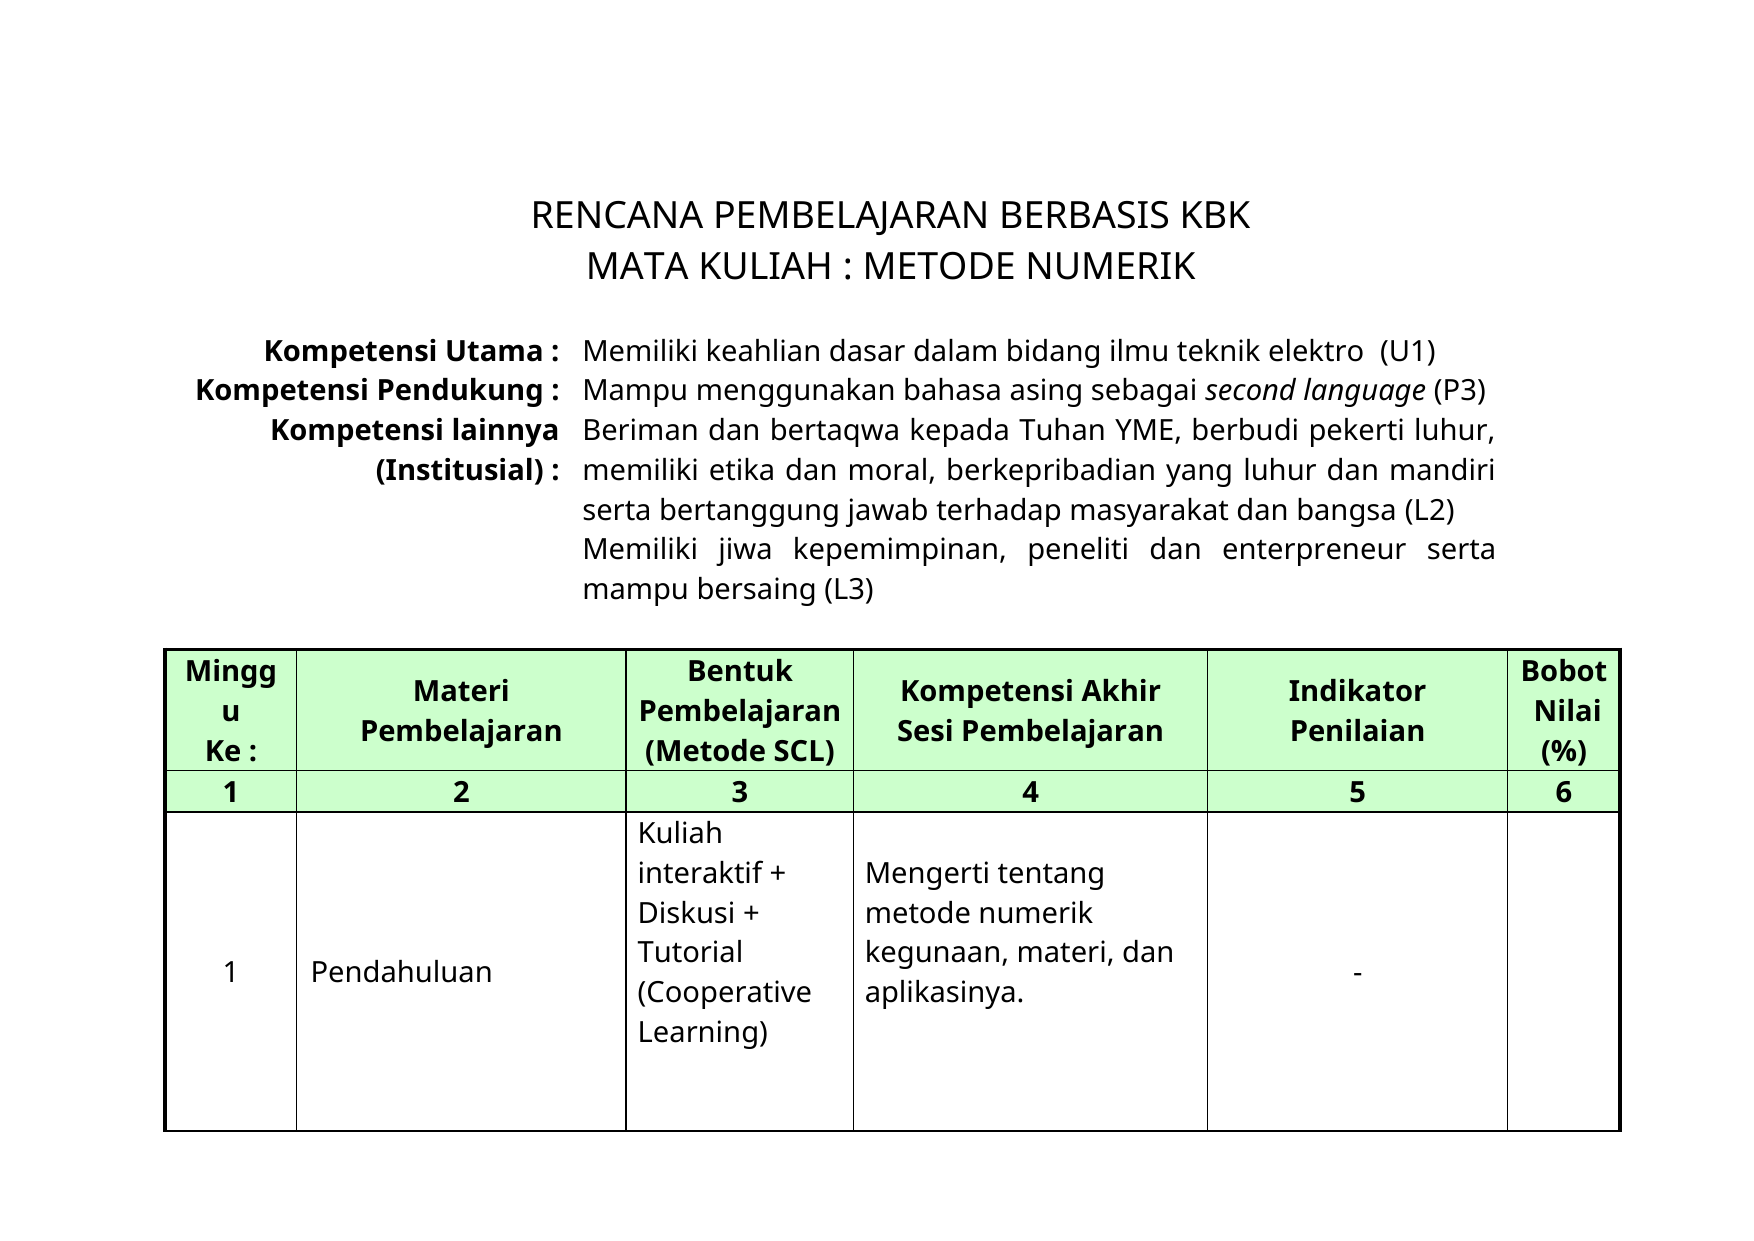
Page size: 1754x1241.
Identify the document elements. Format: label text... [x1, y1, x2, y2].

table_cell 1 [167, 813, 296, 1130]
table_cell 1 [167, 771, 296, 811]
table_header Bobot Nilai (%) [1508, 651, 1618, 770]
text RENCANA PEMBELAJARAN BERBASIS KBK [177, 188, 1604, 239]
table_cell Pendahuluan [297, 813, 625, 1130]
table_header Bentuk Pembelajaran (Metode SCL) [627, 651, 853, 770]
table_cell - [1208, 813, 1507, 1130]
table_cell 2 [297, 771, 625, 811]
table_header Materi Pembelajaran [297, 651, 625, 770]
table_cell Kompetensi Pendukung : [166, 370, 571, 409]
table_cell Mampu menggunakan bahasa asing sebagai second language (P3) [571, 370, 1508, 409]
table_cell Mengerti tentang metode numerik kegunaan, materi, dan aplikasinya. [854, 813, 1207, 1130]
table_header Minggu Ke : [167, 651, 296, 770]
table_cell Beriman dan bertaqwa kepada Tuhan YME, berbudi pekerti luhur, memiliki etika dan moral, berkepribadian yang luhur dan mandiri serta bertanggung jawab terhadap masyarakat dan bangsa (L2) Memiliki jiwa kepemimpinan, peneliti dan enterpreneur serta mampu bersaing (L3) [571, 409, 1508, 608]
table_cell 3 [627, 771, 853, 811]
table_cell 4 [854, 771, 1207, 811]
table_header Kompetensi Akhir Sesi Pembelajaran [854, 651, 1207, 770]
table_cell [1508, 813, 1618, 1130]
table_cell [627, 813, 853, 1130]
text MATA KULIAH : METODE NUMERIK [177, 239, 1604, 290]
table_cell 6 [1508, 771, 1618, 811]
table_header Indikator Penilaian [1208, 651, 1507, 770]
table_cell 5 [1208, 771, 1507, 811]
table_header Kompetensi Utama : [166, 330, 571, 370]
table_cell Kompetensi lainnya (Institusial) : [166, 409, 571, 608]
table_header Memiliki keahlian dasar dalam bidang ilmu teknik elektro (U1) [571, 330, 1508, 370]
